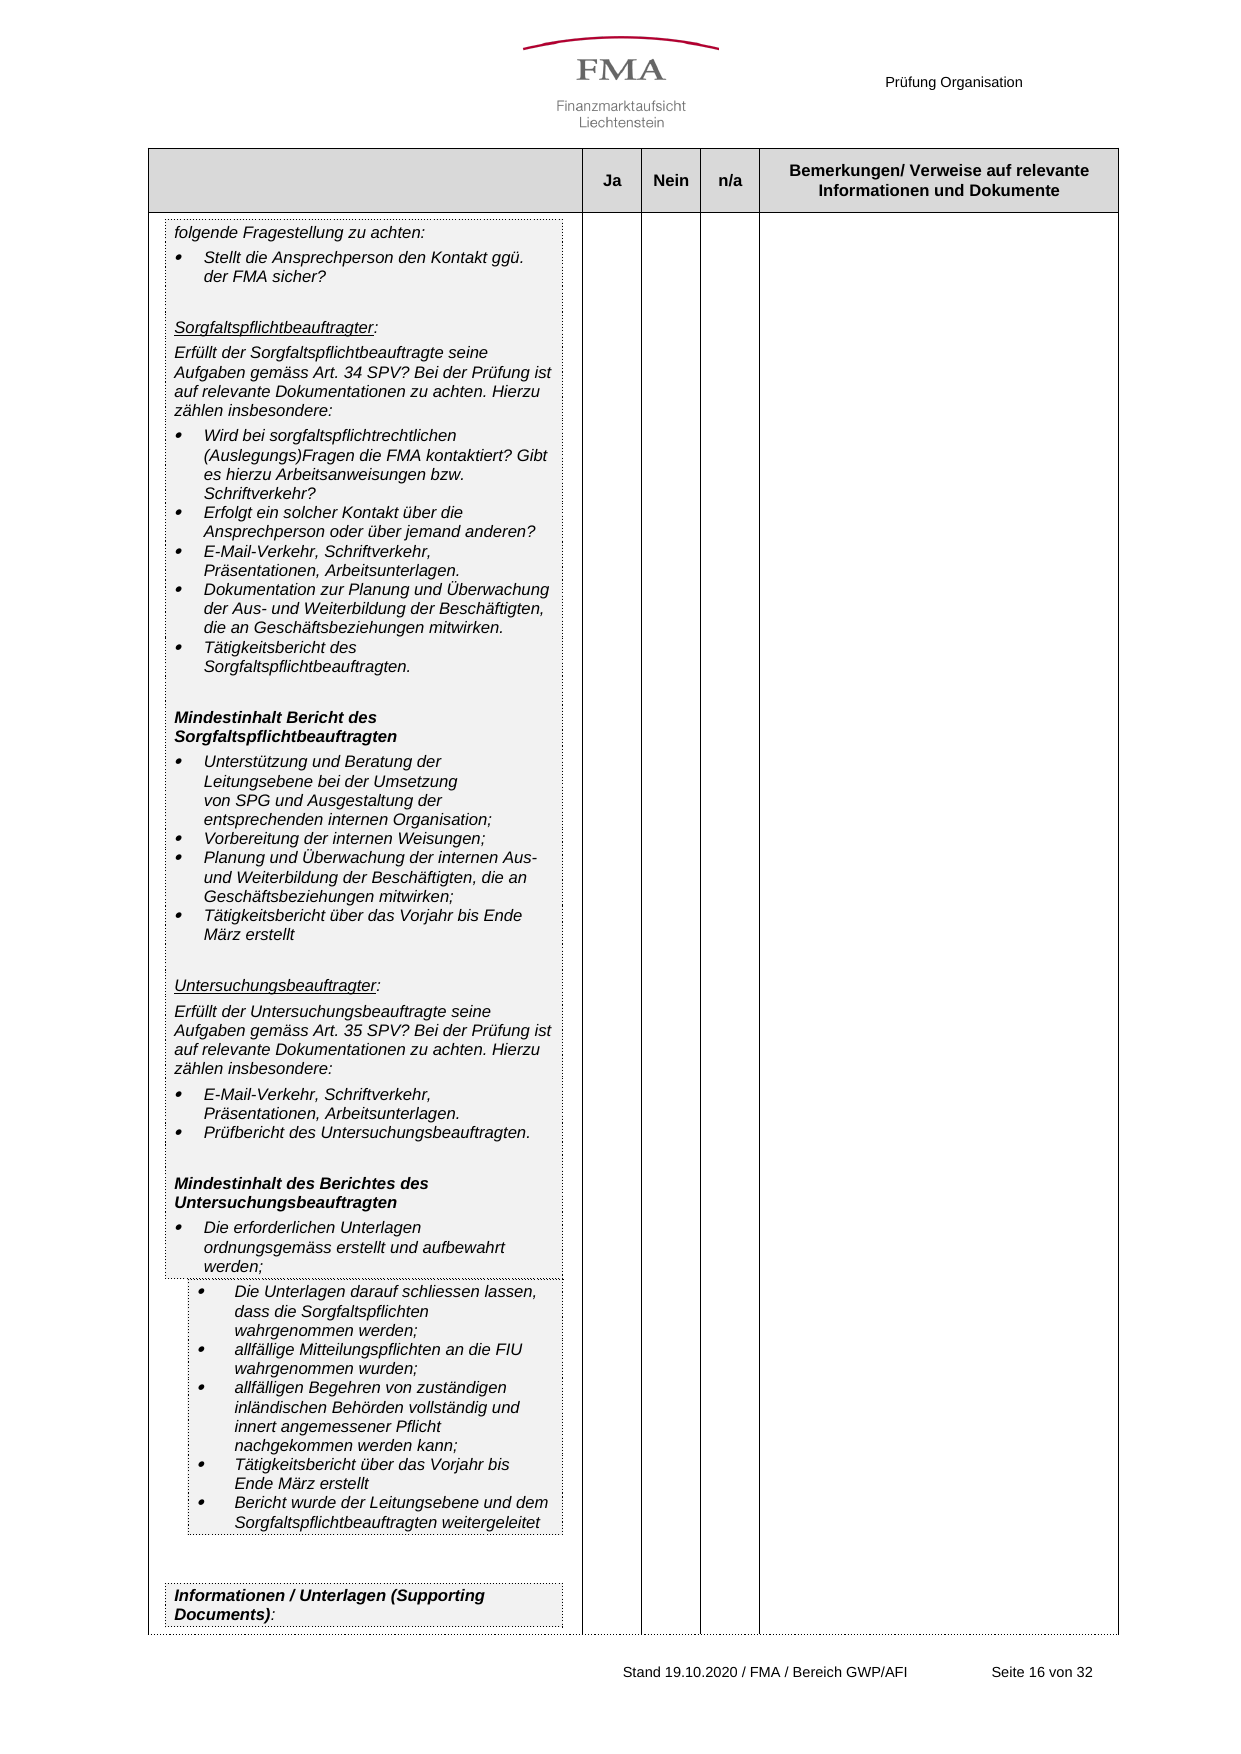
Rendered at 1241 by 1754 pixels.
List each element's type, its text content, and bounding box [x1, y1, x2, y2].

table_header n/a [701, 149, 759, 212]
table_header [149, 149, 582, 212]
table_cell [149, 213, 582, 1634]
table_header Nein [642, 149, 700, 212]
table_header Ja [583, 149, 641, 212]
table_header Bemerkungen/ Verweise auf relevante Informationen und Dokumente [760, 149, 1118, 212]
picture [518, 32, 719, 129]
